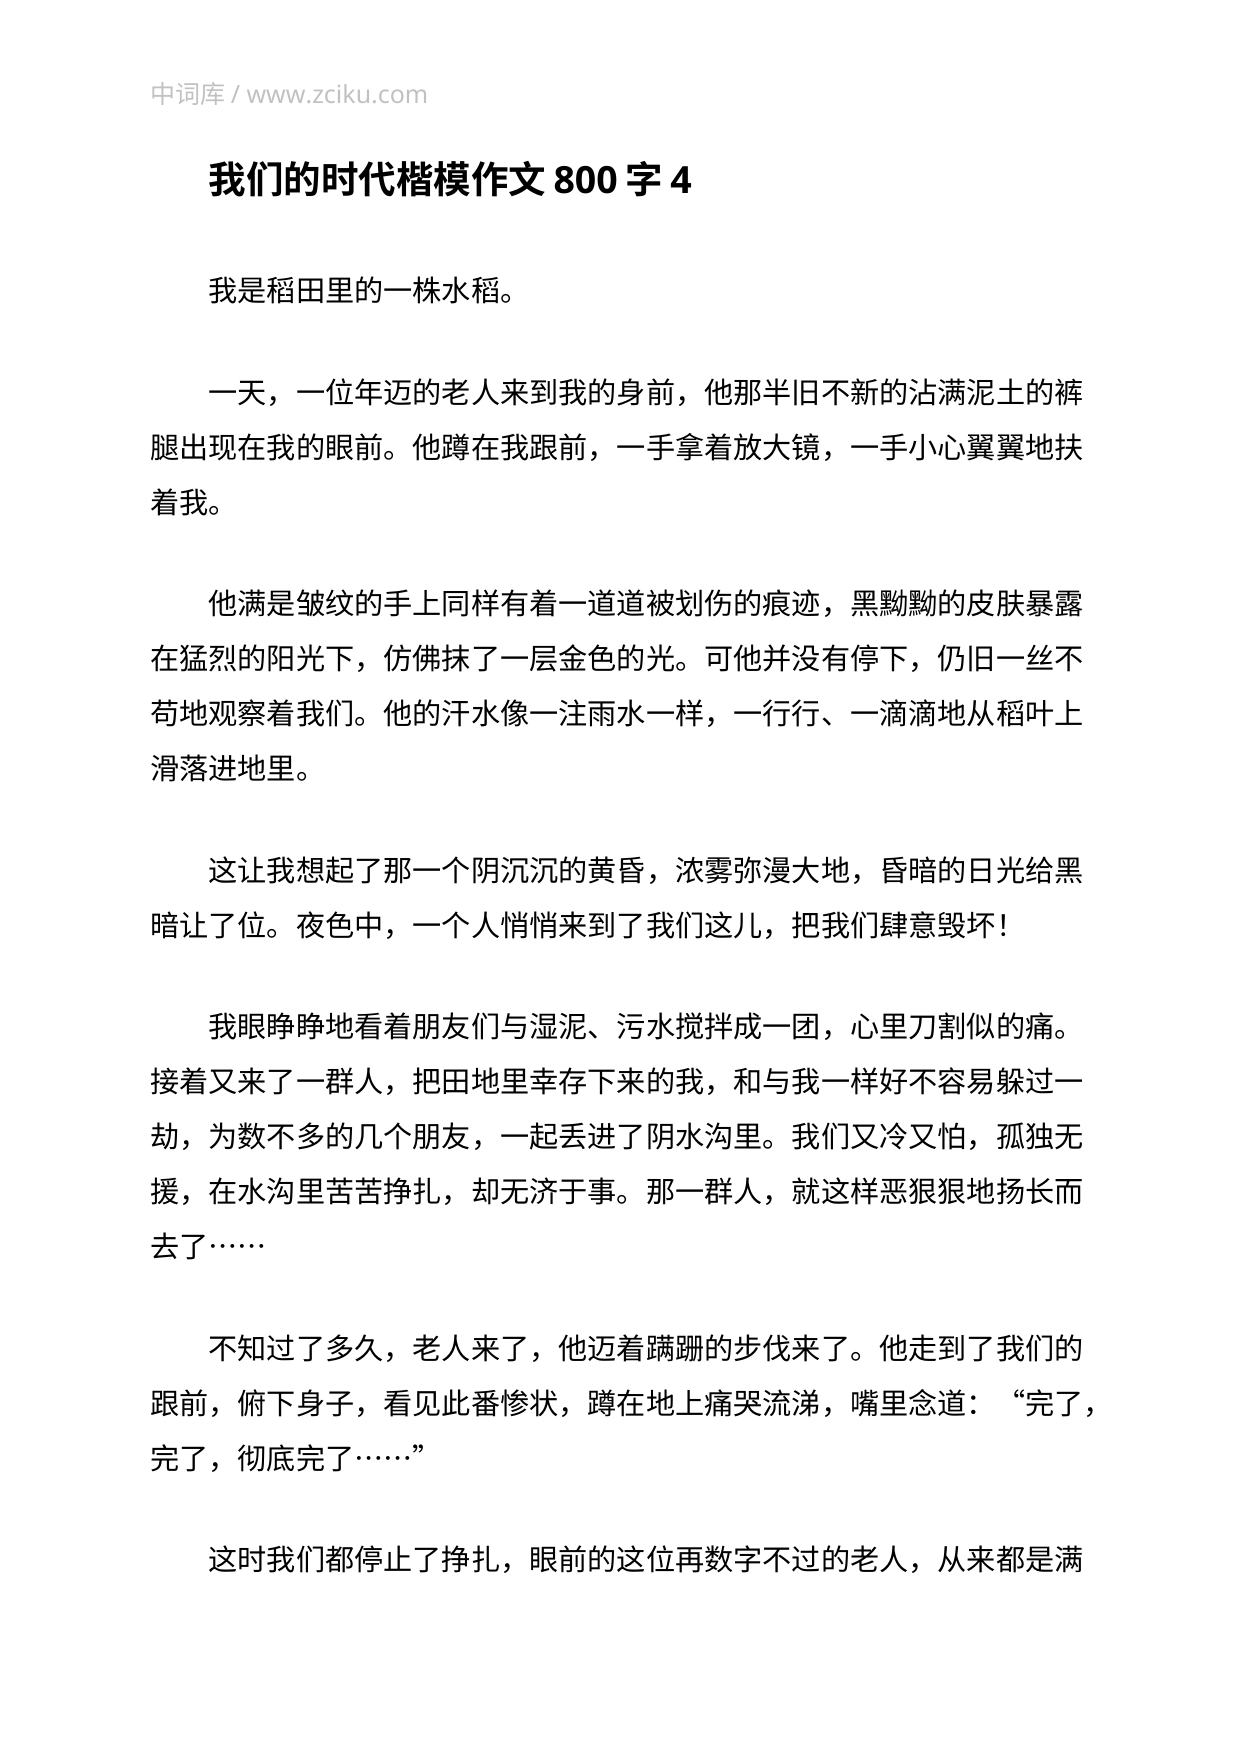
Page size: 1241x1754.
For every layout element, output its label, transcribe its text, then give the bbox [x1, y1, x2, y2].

text 他满是皱纹的手上同样有着一道道被划伤的痕迹，黑黝黝的皮肤暴露在猛烈的阳光下，仿佛抹了一层金色的光。可他并没有停下，仍旧一丝不苟地观察着我们。他的汗水像一注雨水一样，一行行、一滴滴地从稻叶上滑落进地里。 [150, 581, 1090, 788]
text 一天，一位年迈的老人来到我的身前，他那半旧不新的沾满泥土的裤腿出现在我的眼前。他蹲在我跟前，一手拿着放大镜，一手小心翼翼地扶着我。 [150, 369, 1090, 521]
text 不知过了多久，老人来了，他迈着蹒跚的步伐来了。他走到了我们的跟前，俯下身子，看见此番惨状，蹲在地上痛哭流涕，嘴里念道：“完了，完了，彻底完了……” [150, 1325, 1090, 1477]
text 我是稻田里的一株水稻。 [150, 268, 1090, 310]
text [150, 1537, 1090, 1579]
text 这让我想起了那一个阴沉沉的黄昏，浓雾弥漫大地，昏暗的日光给黑暗让了位。夜色中，一个人悄悄来到了我们这儿，把我们肆意毁坏！ [150, 847, 1090, 944]
text 我们的时代楷模作文800字4 [150, 150, 1090, 204]
text 我眼睁睁地看着朋友们与湿泥、污水搅拌成一团，心里刀割似的痛。接着又来了一群人，把田地里幸存下来的我，和与我一样好不容易躲过一劫，为数不多的几个朋友，一起丢进了阴水沟里。我们又冷又怕，孤独无援，在水沟里苦苦挣扎，却无济于事。那一群人，就这样恶狠狠地扬长而去了…… [150, 1004, 1090, 1266]
